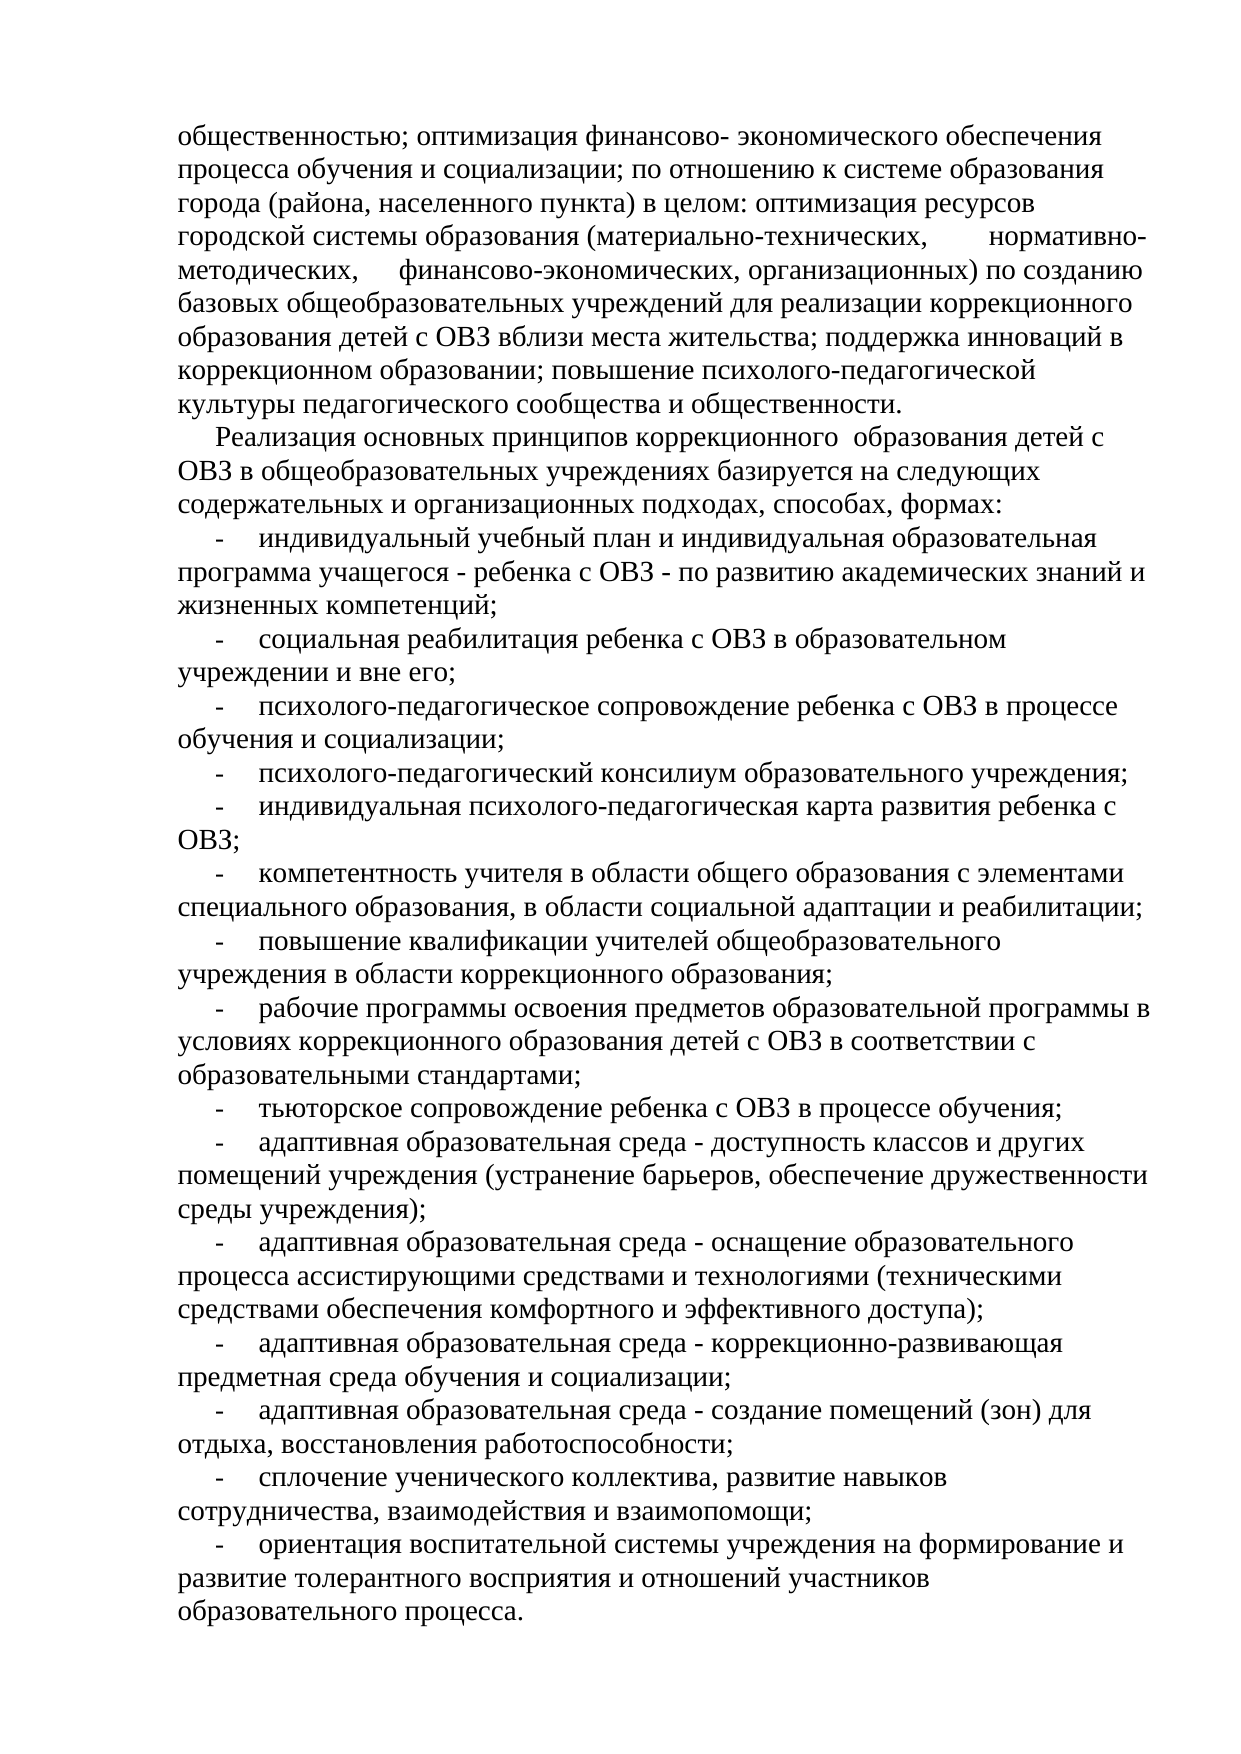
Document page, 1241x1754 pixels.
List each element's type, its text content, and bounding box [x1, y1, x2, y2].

list компетентность учителя в области общего образования с элементами специального образования, в области социальной адаптации и реабилитации; [177, 856, 1152, 923]
list адаптивная образовательная среда - создание помещений (зон) для отдыха, восстановления работоспособности; [177, 1393, 1152, 1460]
list рабочие программы освоения предметов образовательной программы в условиях коррекционного образования детей с ОВЗ в соответствии с образовательными стандартами; [177, 990, 1152, 1091]
list социальная реабилитация ребенка с ОВЗ в образовательном учреждении и вне его; [177, 621, 1152, 688]
list адаптивная образовательная среда - доступность классов и других помещений учреждения (устранение барьеров, обеспечение дружественности среды учреждения); [177, 1124, 1152, 1225]
list сплочение ученического коллектива, развитие навыков сотрудничества, взаимодействия и взаимопомощи; [177, 1460, 1152, 1527]
text ОВЗ; [177, 822, 1152, 856]
list психолого-педагогический консилиум образовательного учреждения; [177, 755, 1152, 789]
list психолого-педагогическое сопровождение ребенка с ОВЗ в процессе обучения и социализации; [177, 688, 1152, 755]
list тьюторское сопровождение ребенка с ОВЗ в процессе обучения; [177, 1091, 1152, 1124]
list повышение квалификации учителей общеобразовательного учреждения в области коррекционного образования; [177, 923, 1152, 990]
text Реализация основных принципов коррекционного образования детей с ОВЗ в общеобразовательных учреждениях базируется на следующих содержательных и организационных подходах, способах, формах: [177, 420, 1152, 521]
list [177, 118, 1152, 420]
list адаптивная образовательная среда - коррекционно-развивающая предметная среда обучения и социализации; [177, 1326, 1152, 1393]
list индивидуальная психолого-педагогическая карта развития ребенка с [177, 789, 1152, 822]
list индивидуальный учебный план и индивидуальная образовательная программа учащегося - ребенка с ОВЗ - по развитию академических знаний и жизненных компетенций; [177, 521, 1152, 621]
list адаптивная образовательная среда - оснащение образовательного процесса ассистирующими средствами и технологиями (техническими средствами обеспечения комфортного и эффективного доступа); [177, 1225, 1152, 1326]
list ориентация воспитательной системы учреждения на формирование и развитие толерантного восприятия и отношений участников образовательного процесса. [177, 1527, 1152, 1627]
